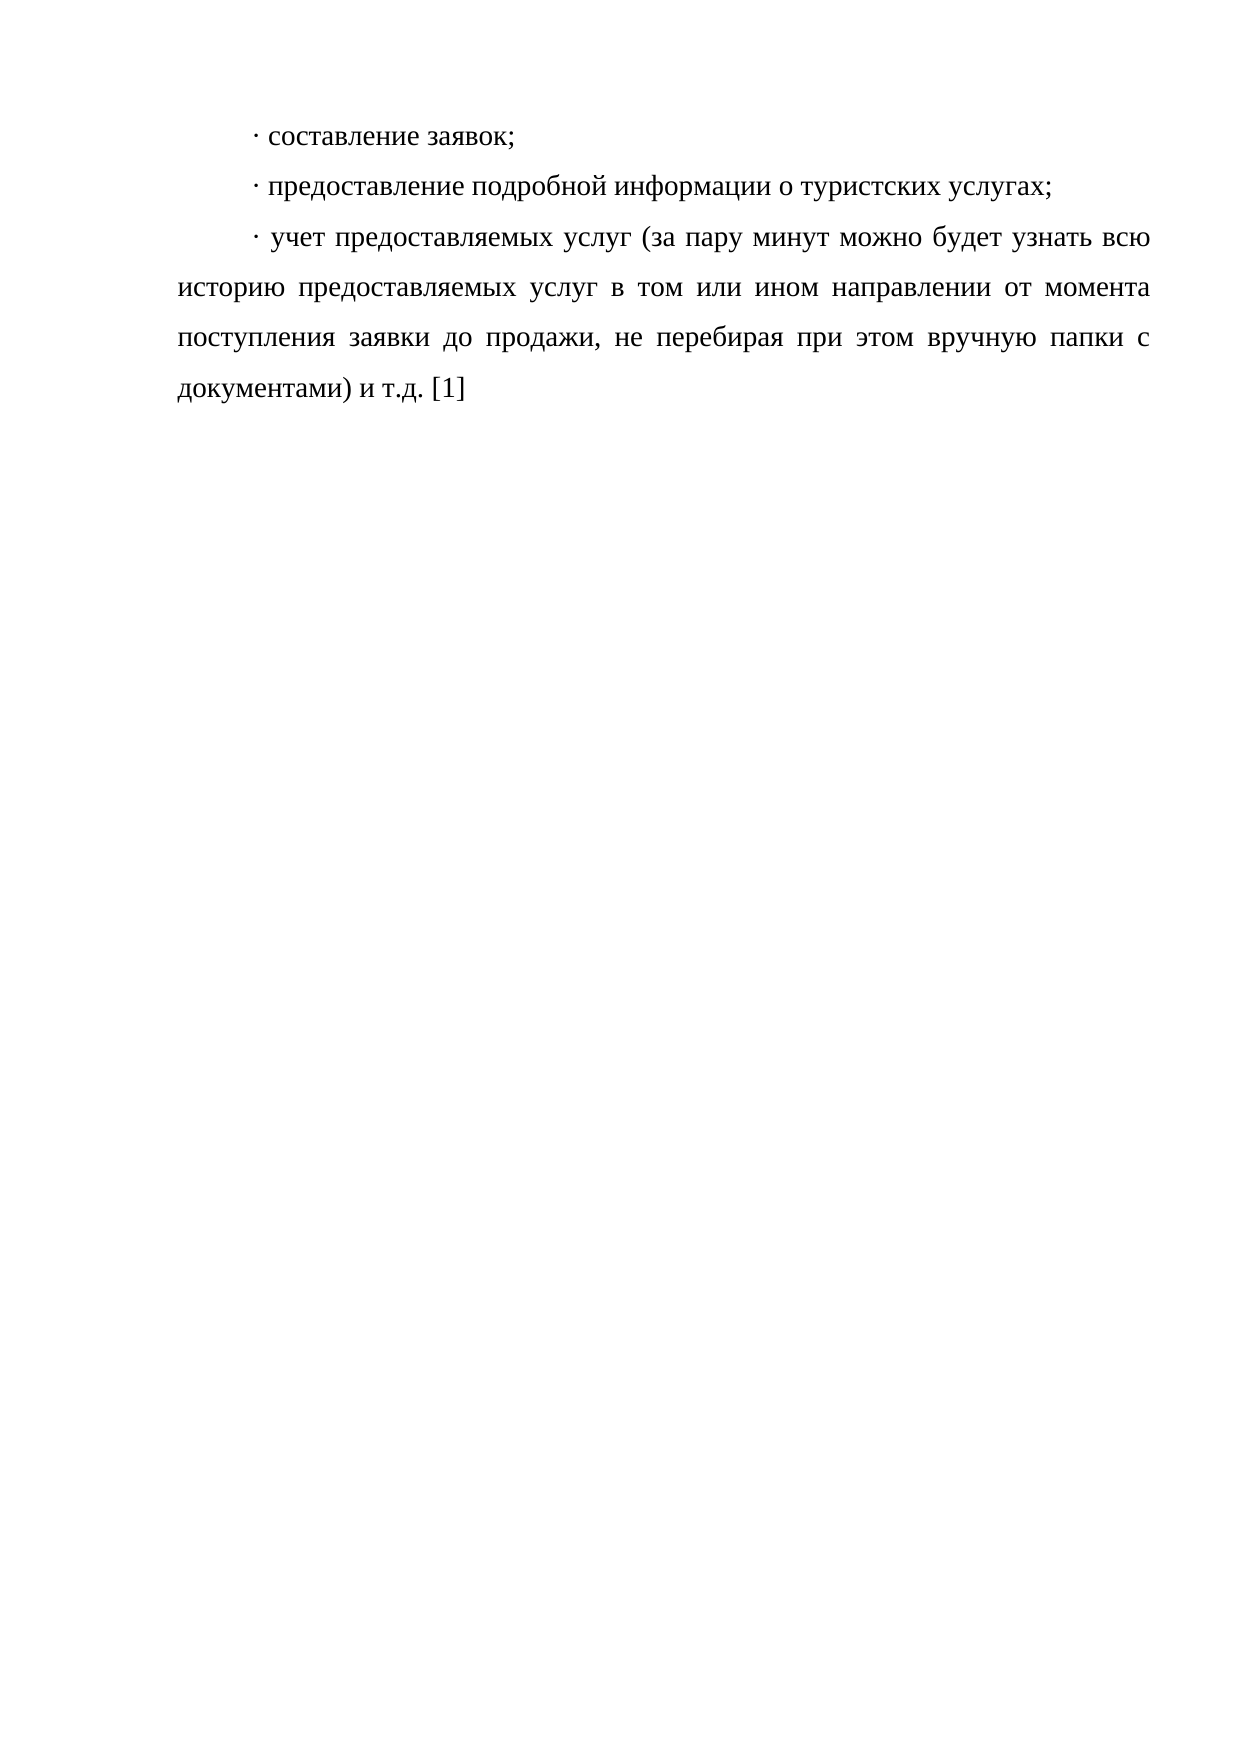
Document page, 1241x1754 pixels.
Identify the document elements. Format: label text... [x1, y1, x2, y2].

text · составление заявок; [177, 118, 1152, 152]
text · предоставление подробной информации о туристских услугах; [177, 168, 1152, 202]
text · учет предоставляемых услуг (за пару минут можно будет узнать всю историю предоставляемых услуг в том или ином направлении от момента поступления заявки до продажи, не перебирая при этом вручную папки с документами) и т.д. [1] [177, 219, 1152, 403]
